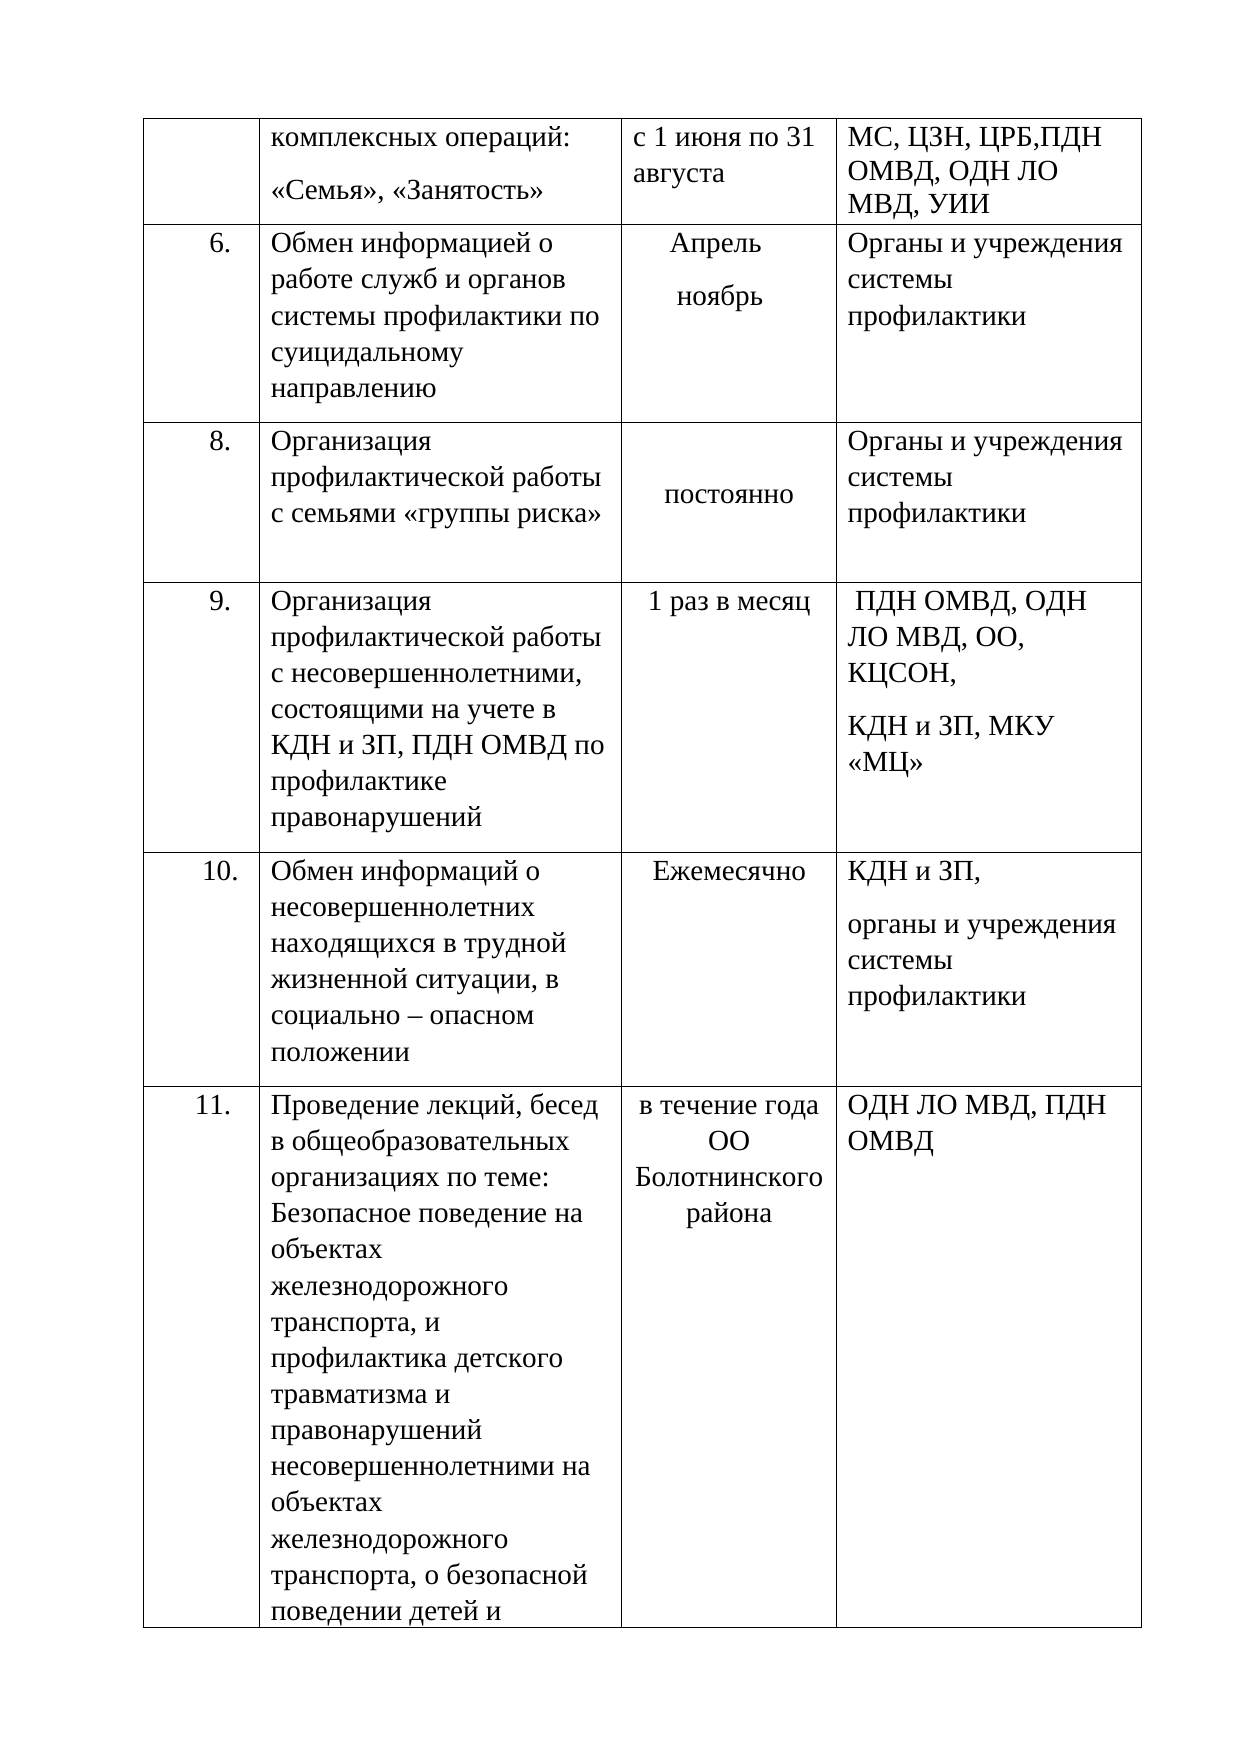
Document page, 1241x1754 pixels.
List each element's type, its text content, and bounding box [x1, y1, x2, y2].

table_cell Ежемесячно [622, 853, 836, 1086]
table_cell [837, 119, 1141, 224]
table_cell 11. [144, 1087, 259, 1627]
table_cell 6. [144, 225, 259, 422]
table_cell 4. [144, 119, 259, 224]
table_cell ПДН ОМВД, ОДН ЛО МВД, ОО, КЦСОН, КДН и ЗП, МКУ «МЦ» [837, 583, 1141, 852]
table_cell Организация профилактической работы с несовершеннолетними, состоящими на учете в КДН и ЗП, ПДН ОМВД по профилактике правонарушений [260, 583, 621, 852]
table_cell Обмен информацией о работе служб и органов системы профилактики по суицидальному направлению [260, 225, 621, 422]
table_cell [260, 1087, 621, 1627]
table_cell Апрель ноябрь [622, 225, 836, 422]
table_cell постоянно [622, 423, 836, 582]
table_cell Органы и учреждения системы профилактики [837, 423, 1141, 582]
table_cell Организация профилактической работы с семьями «группы риска» [260, 423, 621, 582]
table_cell Обмен информаций о несовершеннолетних находящихся в трудной жизненной ситуации, в социально – опасном положении [260, 853, 621, 1086]
table_cell Органы и учреждения системы профилактики [837, 225, 1141, 422]
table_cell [260, 119, 621, 224]
table_cell 10. [144, 853, 259, 1086]
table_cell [622, 119, 836, 224]
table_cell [622, 1087, 836, 1627]
table_cell 1 раз в месяц [622, 583, 836, 852]
table_cell 9. [144, 583, 259, 852]
table_cell 8. [144, 423, 259, 582]
table_cell КДН и ЗП, органы и учреждения системы профилактики [837, 853, 1141, 1086]
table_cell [837, 1087, 1141, 1627]
